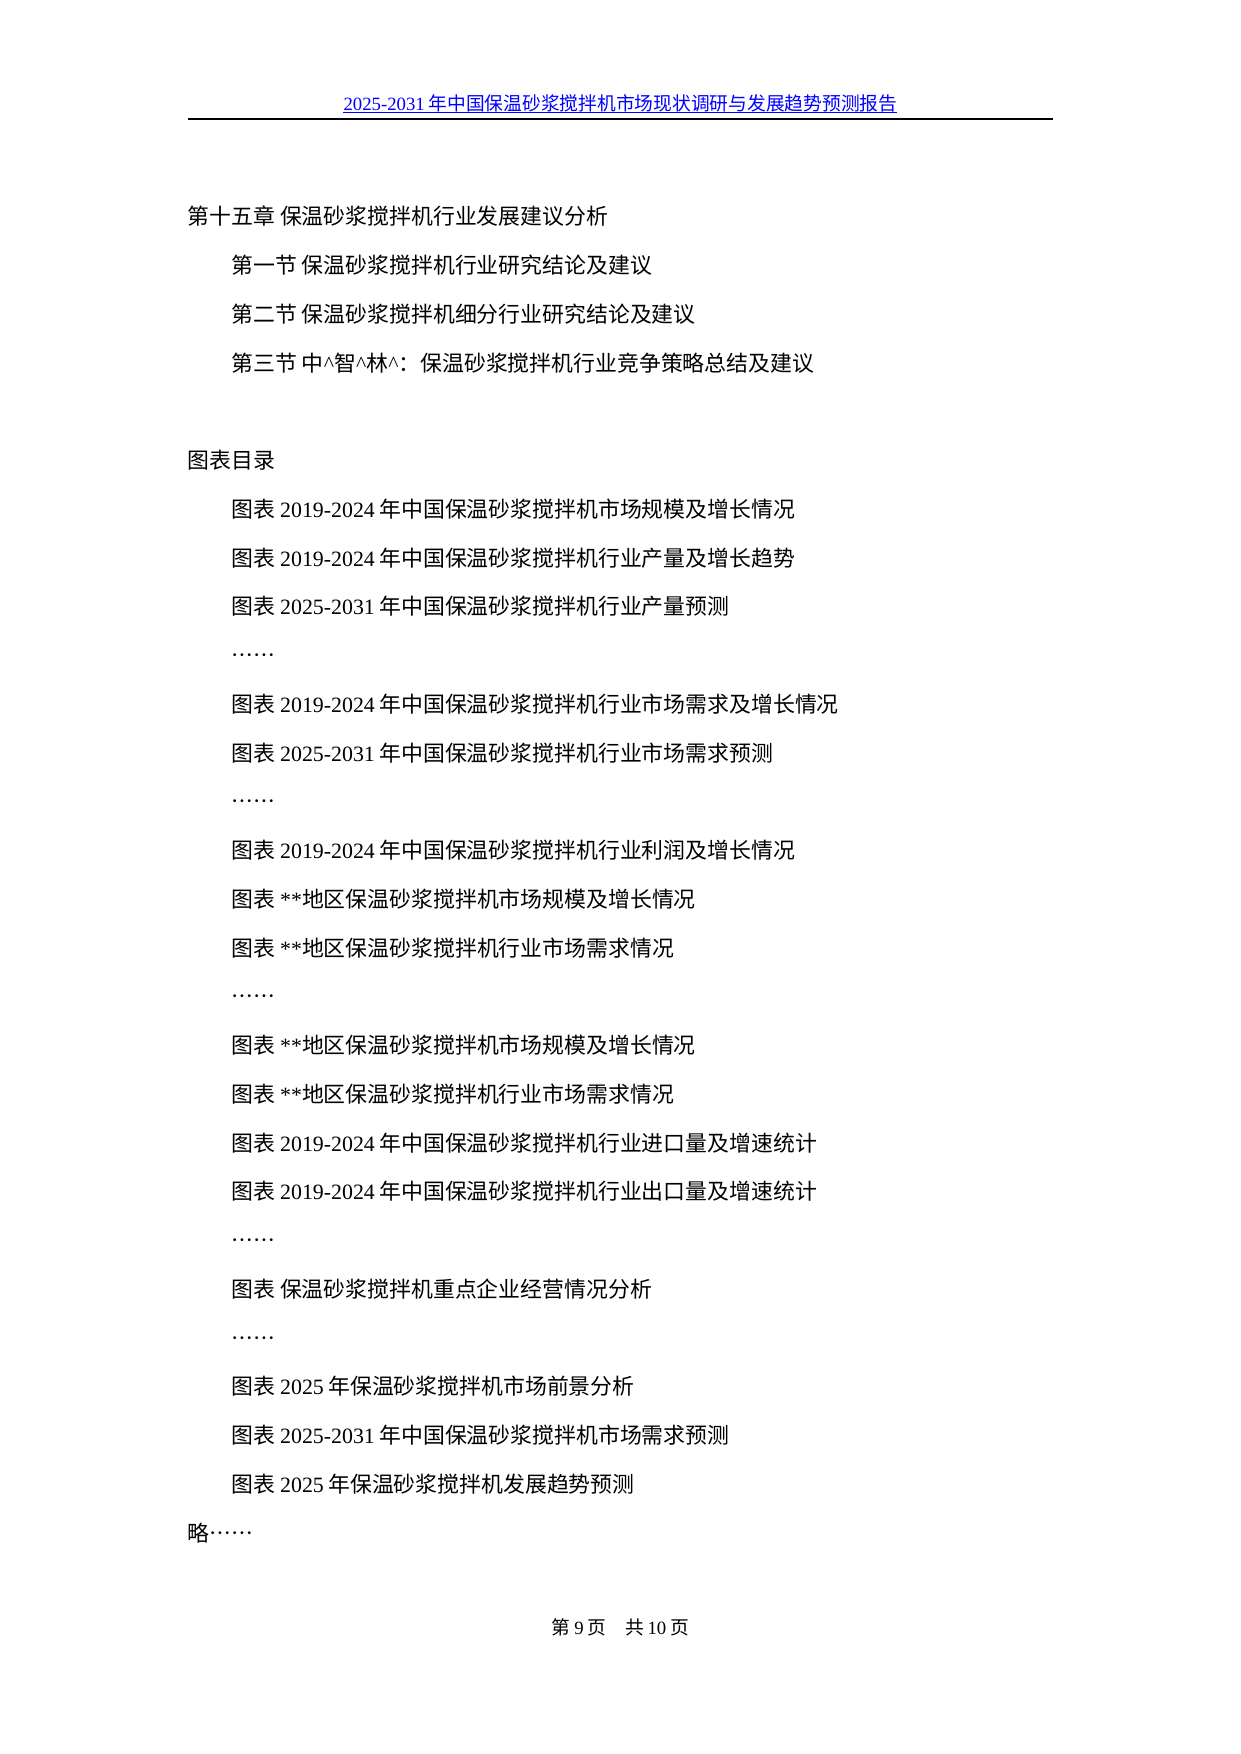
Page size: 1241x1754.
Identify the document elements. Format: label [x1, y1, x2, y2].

text [187, 150, 1053, 1548]
